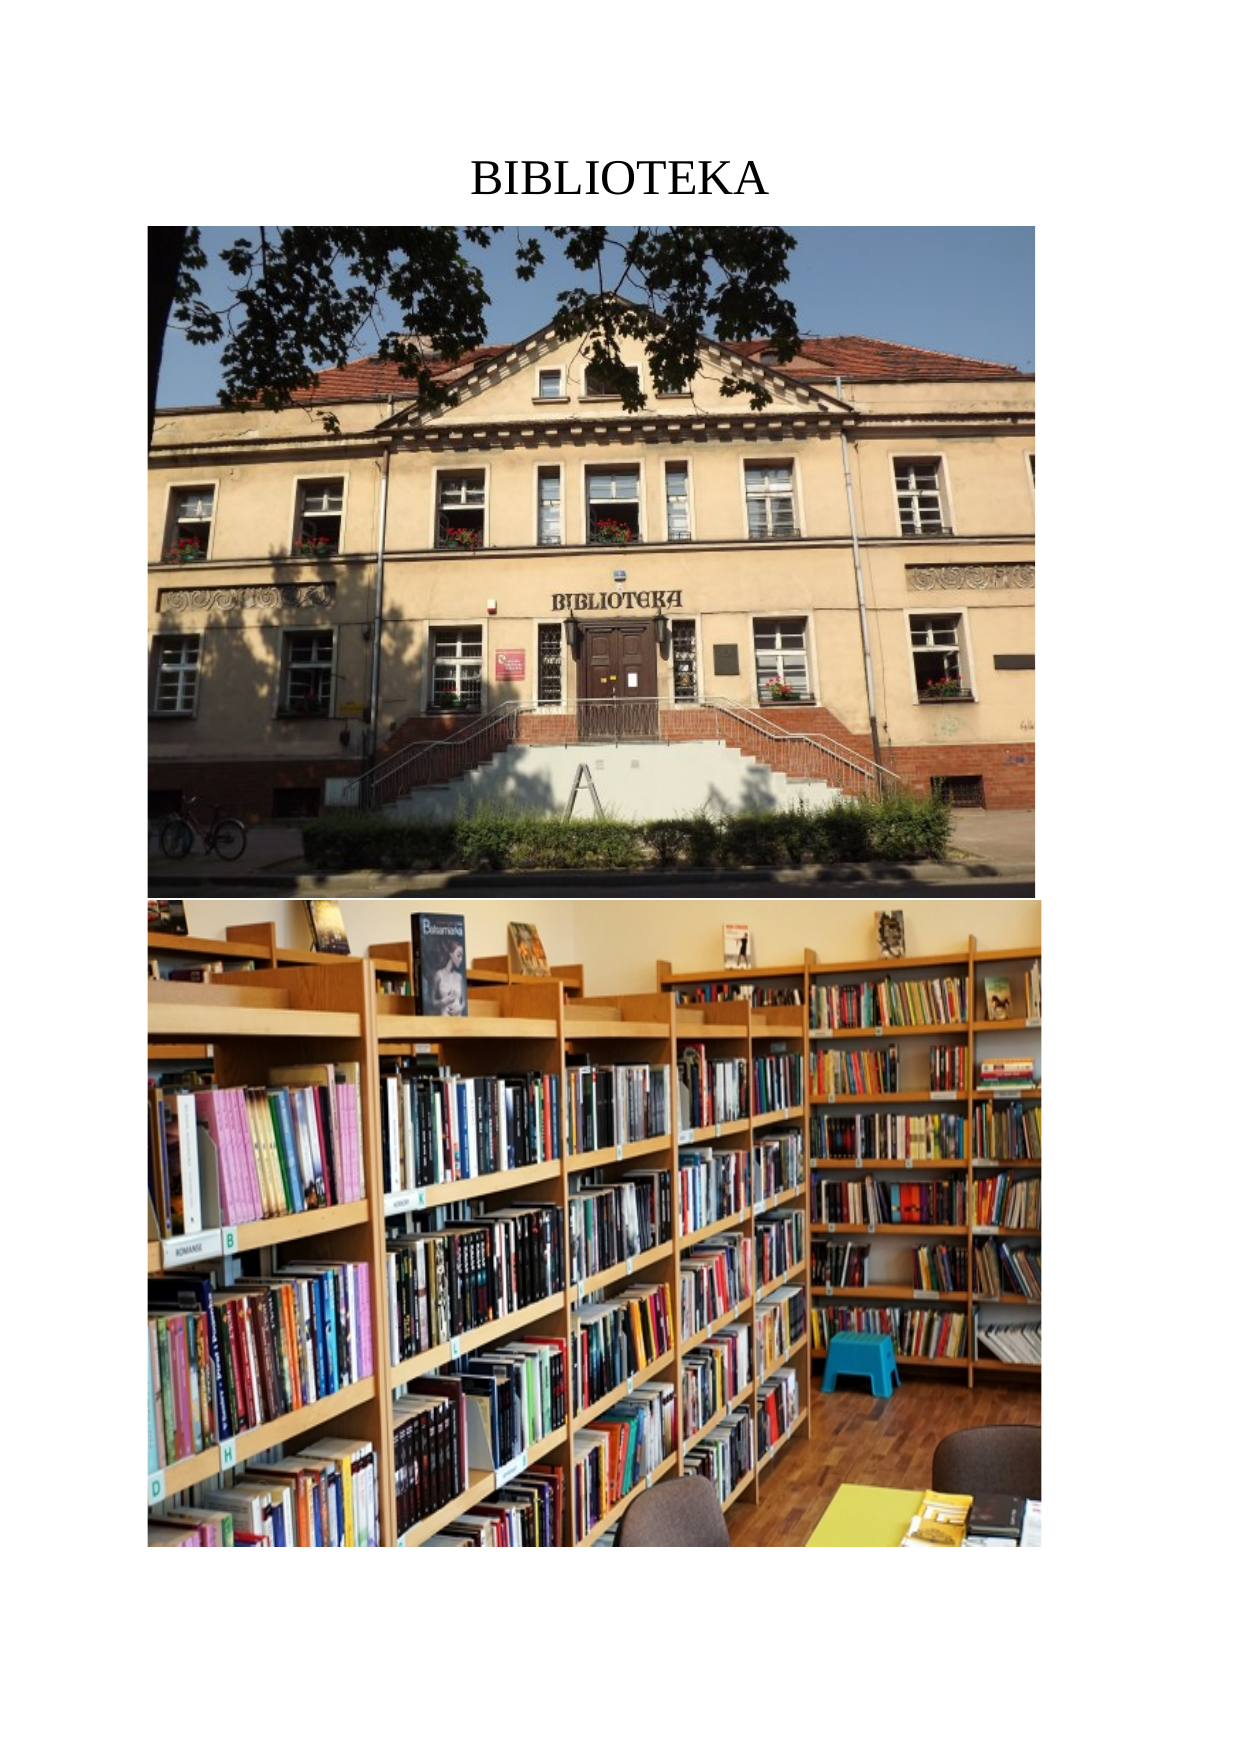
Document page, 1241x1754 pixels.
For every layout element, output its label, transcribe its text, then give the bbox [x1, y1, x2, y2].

picture [147, 900, 1042, 1547]
picture [147, 226, 1035, 898]
text BIBLIOTEKA [148, 148, 1093, 205]
